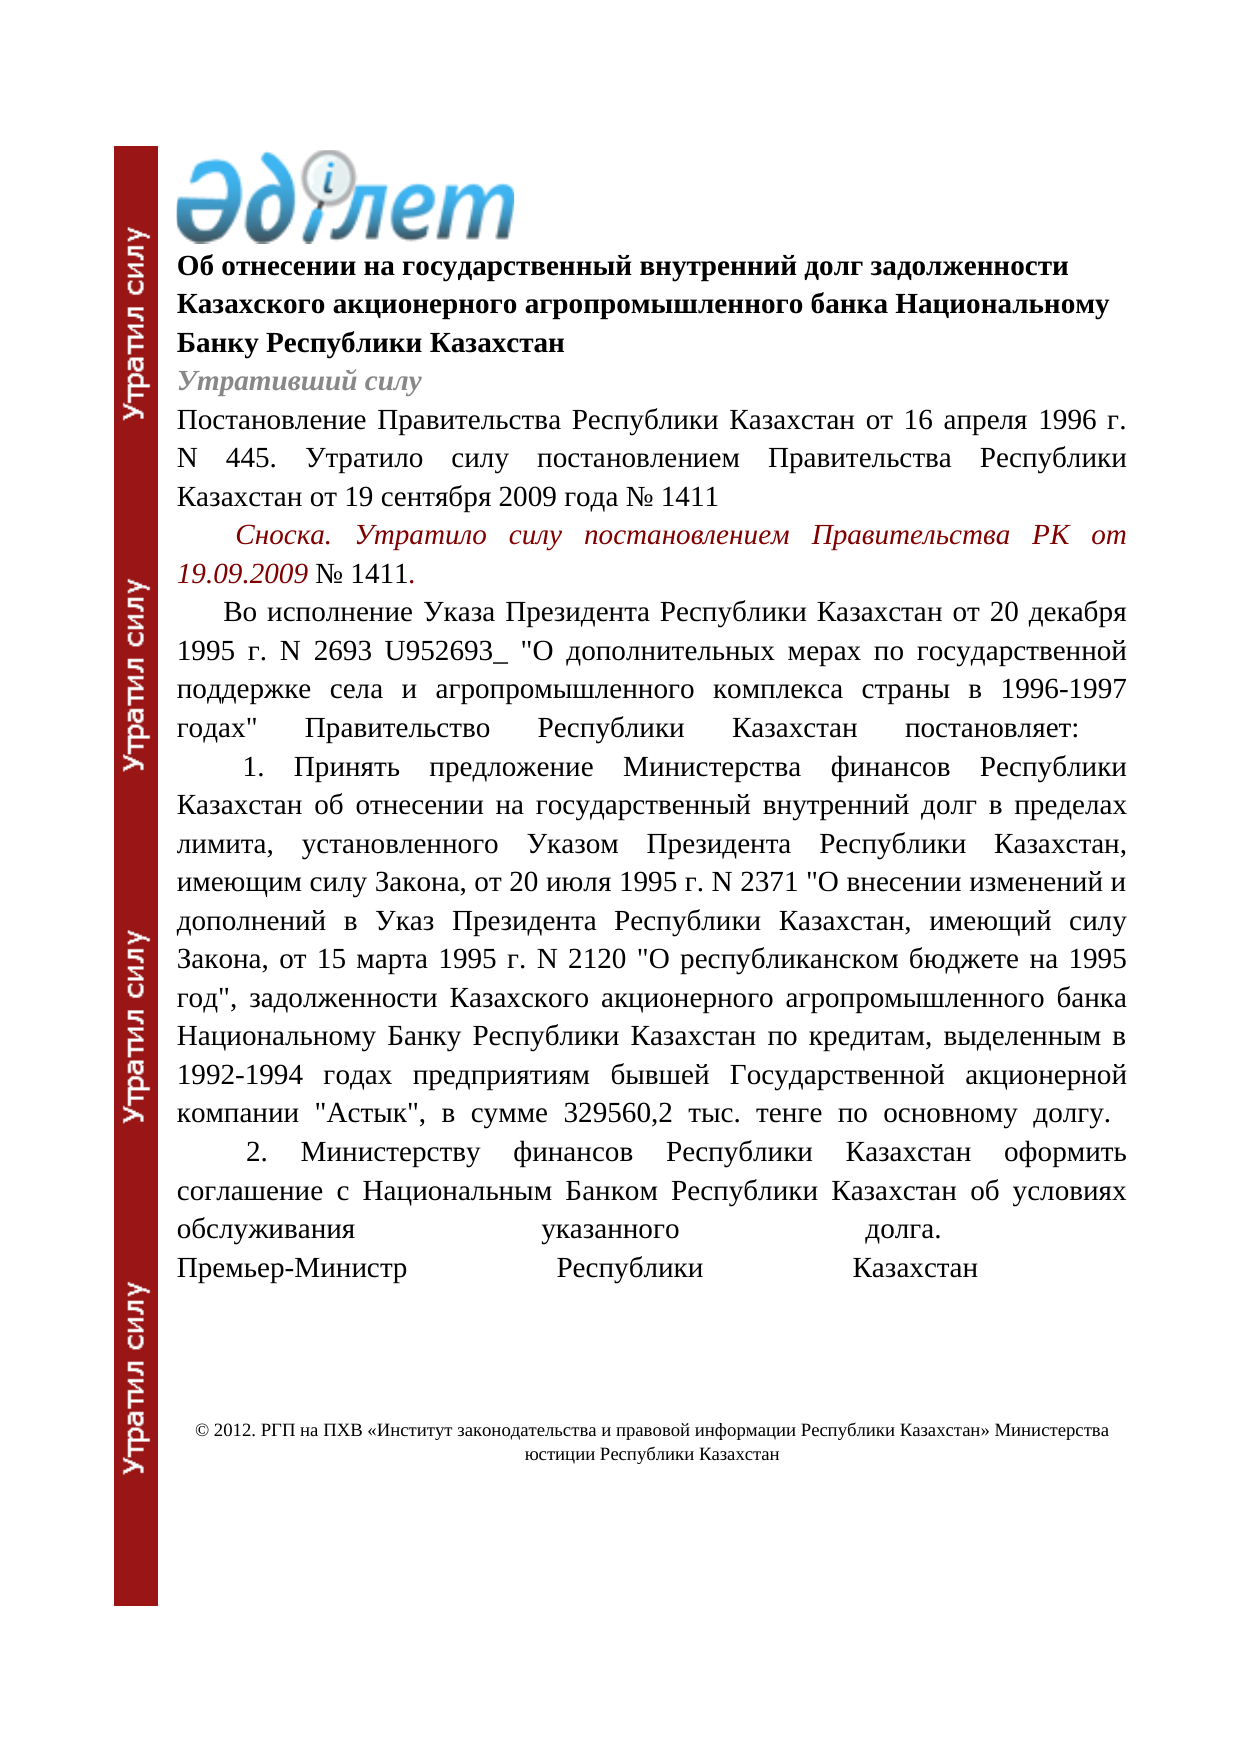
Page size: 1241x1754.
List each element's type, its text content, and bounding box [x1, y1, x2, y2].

text © 2012. РГП на ПХВ «Институт законодательства и правовой информации Республики Казахстан» Министерства юстиции Республики Казахстан [112, 1418, 1128, 1465]
picture [176, 150, 515, 244]
picture [114, 397, 158, 402]
picture [114, 1322, 158, 1418]
text Сноска. Утратило силу постановлением Правительства РК от 19.09.2009 № 1411. [112, 517, 1128, 589]
picture [114, 146, 158, 248]
picture [114, 512, 158, 517]
picture [114, 358, 158, 363]
picture [114, 589, 158, 594]
text Об отнесении на государственный внутренний долг задолженности Казахского акционерного агропромышленного банка Национальному Банку Республики Казахстан [112, 248, 1128, 358]
picture [114, 1465, 158, 1606]
text Постановление Правительства Республики Казахстан от 16 апреля 1996 г. N 445. Утратило силу постановлением Правительства Республики Казахстан от 19 сентября 2009 года № 1411 [112, 402, 1128, 512]
text Утративший силу [112, 363, 1128, 397]
text Во исполнение Указа Президента Республики Казахстан от 20 декабря 1995 г. N 2693 U952693_ "О дополнительных мерах по государственной поддержке села и агропромышленного комплекса страны в 1996-1997 годах" Правительство Республики Казахстан постановляет: 1. Принять предложение Министерства финансов Республики Казахстан об отнесении на государственный внутренний долг в пределах лимита, установленного Указом Президента Республики Казахстан, имеющим силу Закона, от 20 июля 1995 г. N 2371 "О внесении изменений и дополнений в Указ Президента Республики Казахстан, имеющий силу Закона, от 15 марта 1995 г. N 2120 "О республиканском бюджете на 1995 год", задолженности Казахского акционерного агропромышленного банка Национальному Банку Республики Казахстан по кредитам, выделенным в 1992-1994 годах предприятиям бывшей Государственной акционерной компании "Астык", в сумме 329560,2 тыс. тенге по основному долгу. 2. Министерству финансов Республики Казахстан оформить соглашение с Национальным Банком Республики Казахстан об условиях обслуживания указанного долга. Премьер-Министр Республики Казахстан [112, 594, 1128, 1322]
